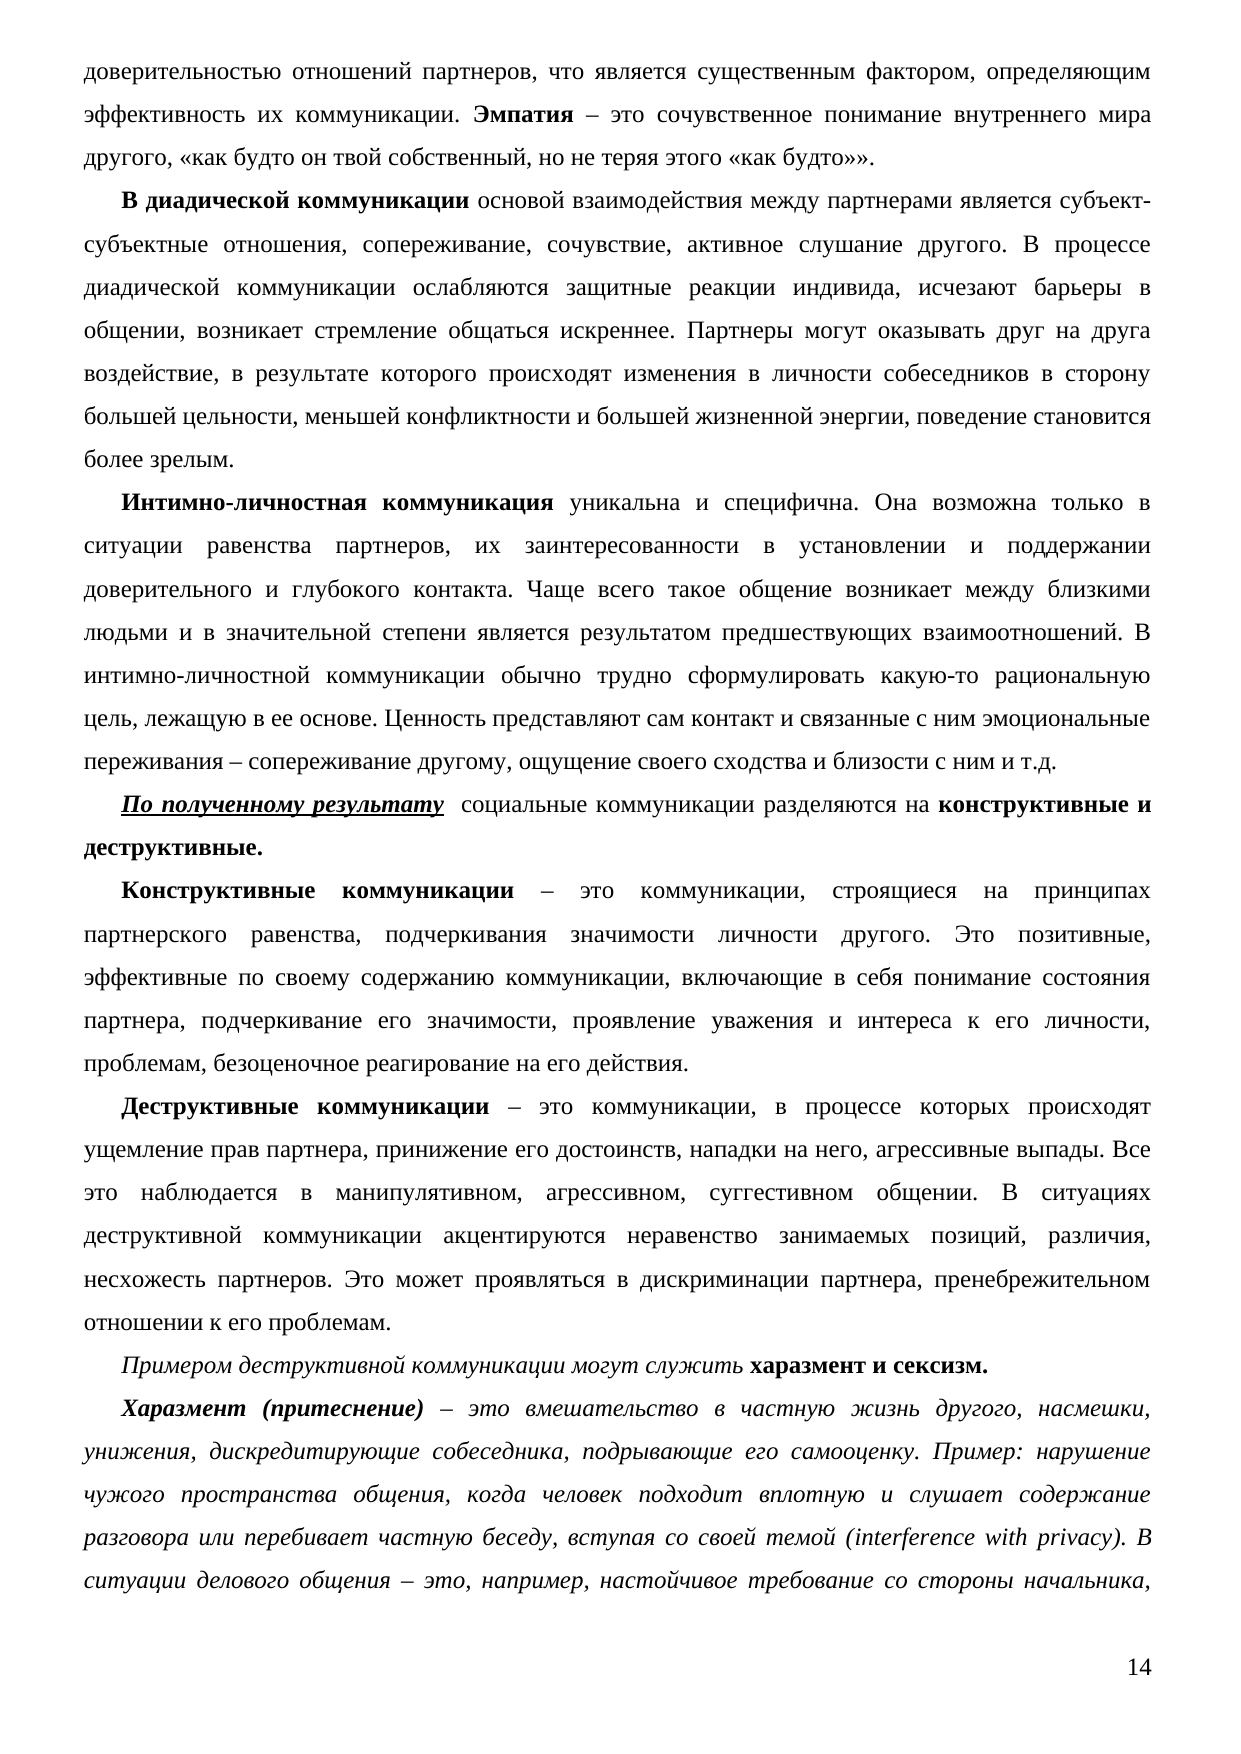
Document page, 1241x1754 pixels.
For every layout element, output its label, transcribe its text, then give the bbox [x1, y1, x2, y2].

text Интимно-личностная коммуникация уникальна и специфична. Она возможна только в ситуации равенства партнеров, их заинтересованности в установлении и поддержании доверительного и глубокого контакта. Чаще всего такое общение возникает между близкими людьми и в значительной степени является результатом предшествующих взаимоотношений. В интимно-личностной коммуникации обычно трудно сформулировать какую-то рациональную цель, лежащую в ее основе. Ценность представляют сам контакт и связанные с ним эмоциональные переживания – сопереживание другому, ощущение своего сходства и близости с ним и т.д. [83, 487, 1152, 775]
text По полученному результату социальные коммуникации разделяются на конструктивные и деструктивные. [83, 789, 1152, 861]
text Примером деструктивной коммуникации могут служить харазмент и сексизм. [83, 1350, 1152, 1379]
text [83, 1393, 1152, 1594]
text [83, 56, 1152, 171]
text Деструктивные коммуникации – это коммуникации, в процессе которых происходят ущемление прав партнера, принижение его достоинств, нападки на него, агрессивные выпады. Все это наблюдается в манипулятивном, агрессивном, суггестивном общении. В ситуациях деструктивной коммуникации акцентируются неравенство занимаемых позиций, различия, несхожесть партнеров. Это может проявляться в дискриминации партнера, пренебрежительном отношении к его проблемам. [83, 1091, 1152, 1336]
text Конструктивные коммуникации – это коммуникации, строящиеся на принципах партнерского равенства, подчеркивания значимости личности другого. Это позитивные, эффективные по своему содержанию коммуникации, включающие в себя понимание состояния партнера, подчеркивание его значимости, проявление уважения и интереса к его личности, проблемам, безоценочное реагирование на его действия. [83, 876, 1152, 1077]
text В диадической коммуникации основой взаимодействия между партнерами является субъект-субъектные отношения, сопереживание, сочувствие, активное слушание другого. В процессе диадической коммуникации ослабляются защитные реакции индивида, исчезают барьеры в общении, возникает стремление общаться искреннее. Партнеры могут оказывать друг на друга воздействие, в результате которого происходят изменения в личности собеседников в сторону большей цельности, меньшей конфликтности и большей жизненной энергии, поведение становится более зрелым. [83, 186, 1152, 473]
